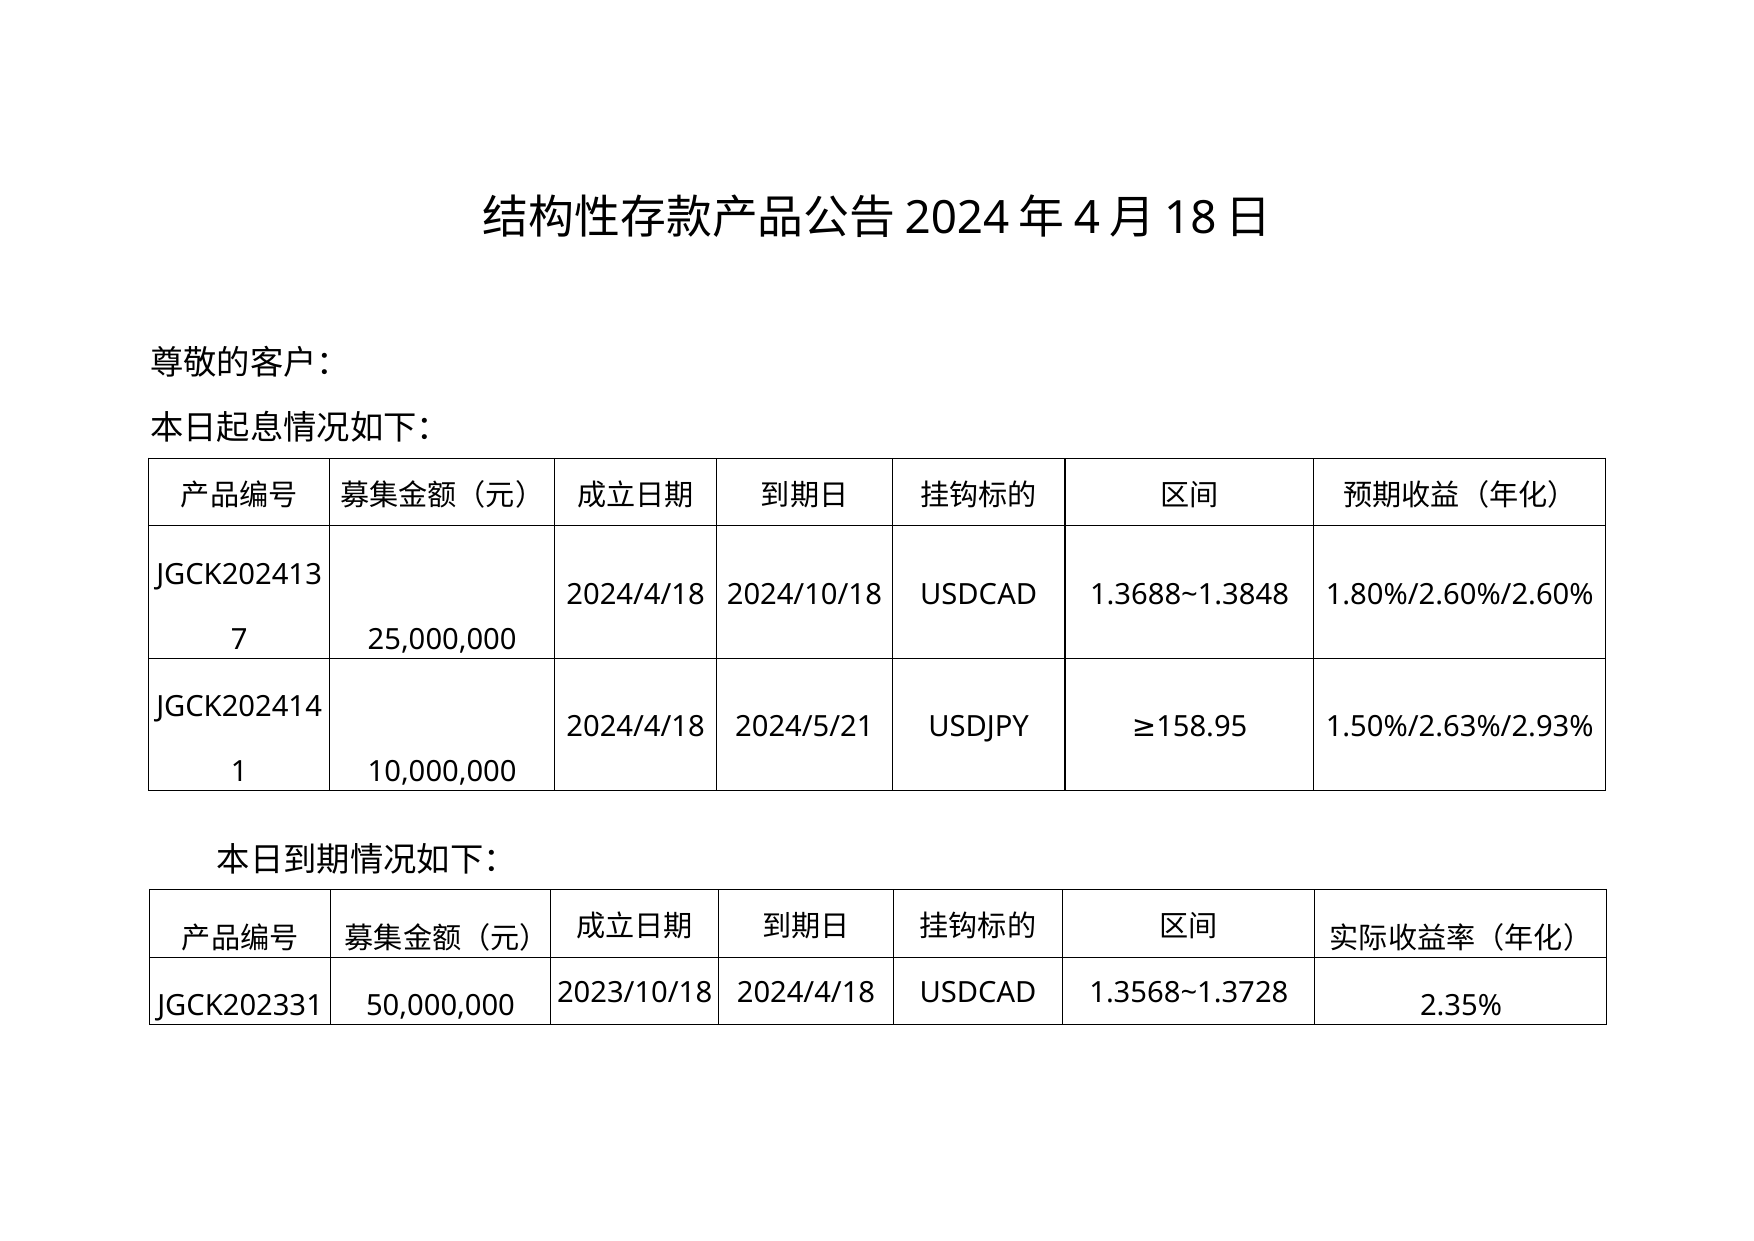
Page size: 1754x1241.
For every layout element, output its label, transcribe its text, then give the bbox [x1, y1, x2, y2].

table_cell USDJPY [893, 659, 1064, 790]
table_header 到期日 [717, 459, 892, 525]
table_header 产品编号 [149, 459, 329, 525]
table_cell 2.35% [1315, 958, 1606, 1024]
table_header 成立日期 [555, 459, 716, 525]
text 结构性存款产品公告2024年4月18日 [150, 165, 1604, 263]
table_header 挂钩标的 [893, 459, 1064, 525]
table_cell 10,000,000 [330, 659, 554, 790]
table_cell 2024/5/21 [717, 659, 892, 790]
table_cell 1.80%/2.60%/2.60% [1314, 526, 1605, 658]
table_cell ≥158.95 [1066, 659, 1313, 790]
table_cell 2024/4/18 [555, 526, 716, 658]
table_header 募集金额（元） [330, 459, 554, 525]
table_cell USDCAD [893, 526, 1064, 658]
table_header 实际收益率（年化） [1315, 890, 1606, 957]
table_cell USDCAD [894, 958, 1062, 1024]
text 尊敬的客户： [150, 328, 1604, 393]
table_header 产品编号 [150, 890, 330, 957]
table_cell JGCK2023314 [150, 958, 330, 1024]
table_cell JGCK2024141 [149, 659, 329, 790]
table_cell JGCK2024137 [149, 526, 329, 658]
table_cell 2024/4/18 [719, 958, 893, 1024]
table_header 到期日 [719, 890, 893, 957]
text 本日到期情况如下： [150, 824, 1604, 889]
table_cell 1.3568~1.3728 [1063, 958, 1314, 1024]
table_header 区间 [1063, 890, 1314, 957]
table_cell 25,000,000 [330, 526, 554, 658]
table_header 挂钩标的 [894, 890, 1062, 957]
table_cell 2023/10/18 [551, 958, 718, 1024]
table_cell 50,000,000 [331, 958, 550, 1024]
table_header 成立日期 [551, 890, 718, 957]
table_header 募集金额（元） [331, 890, 550, 957]
table_cell 2024/10/18 [717, 526, 892, 658]
text 本日起息情况如下： [150, 393, 1604, 458]
table_cell 1.3688~1.3848 [1066, 526, 1313, 658]
table_header 区间 [1066, 459, 1313, 525]
table_cell 1.50%/2.63%/2.93% [1314, 659, 1605, 790]
table_header 预期收益（年化） [1314, 459, 1605, 525]
table_cell 2024/4/18 [555, 659, 716, 790]
